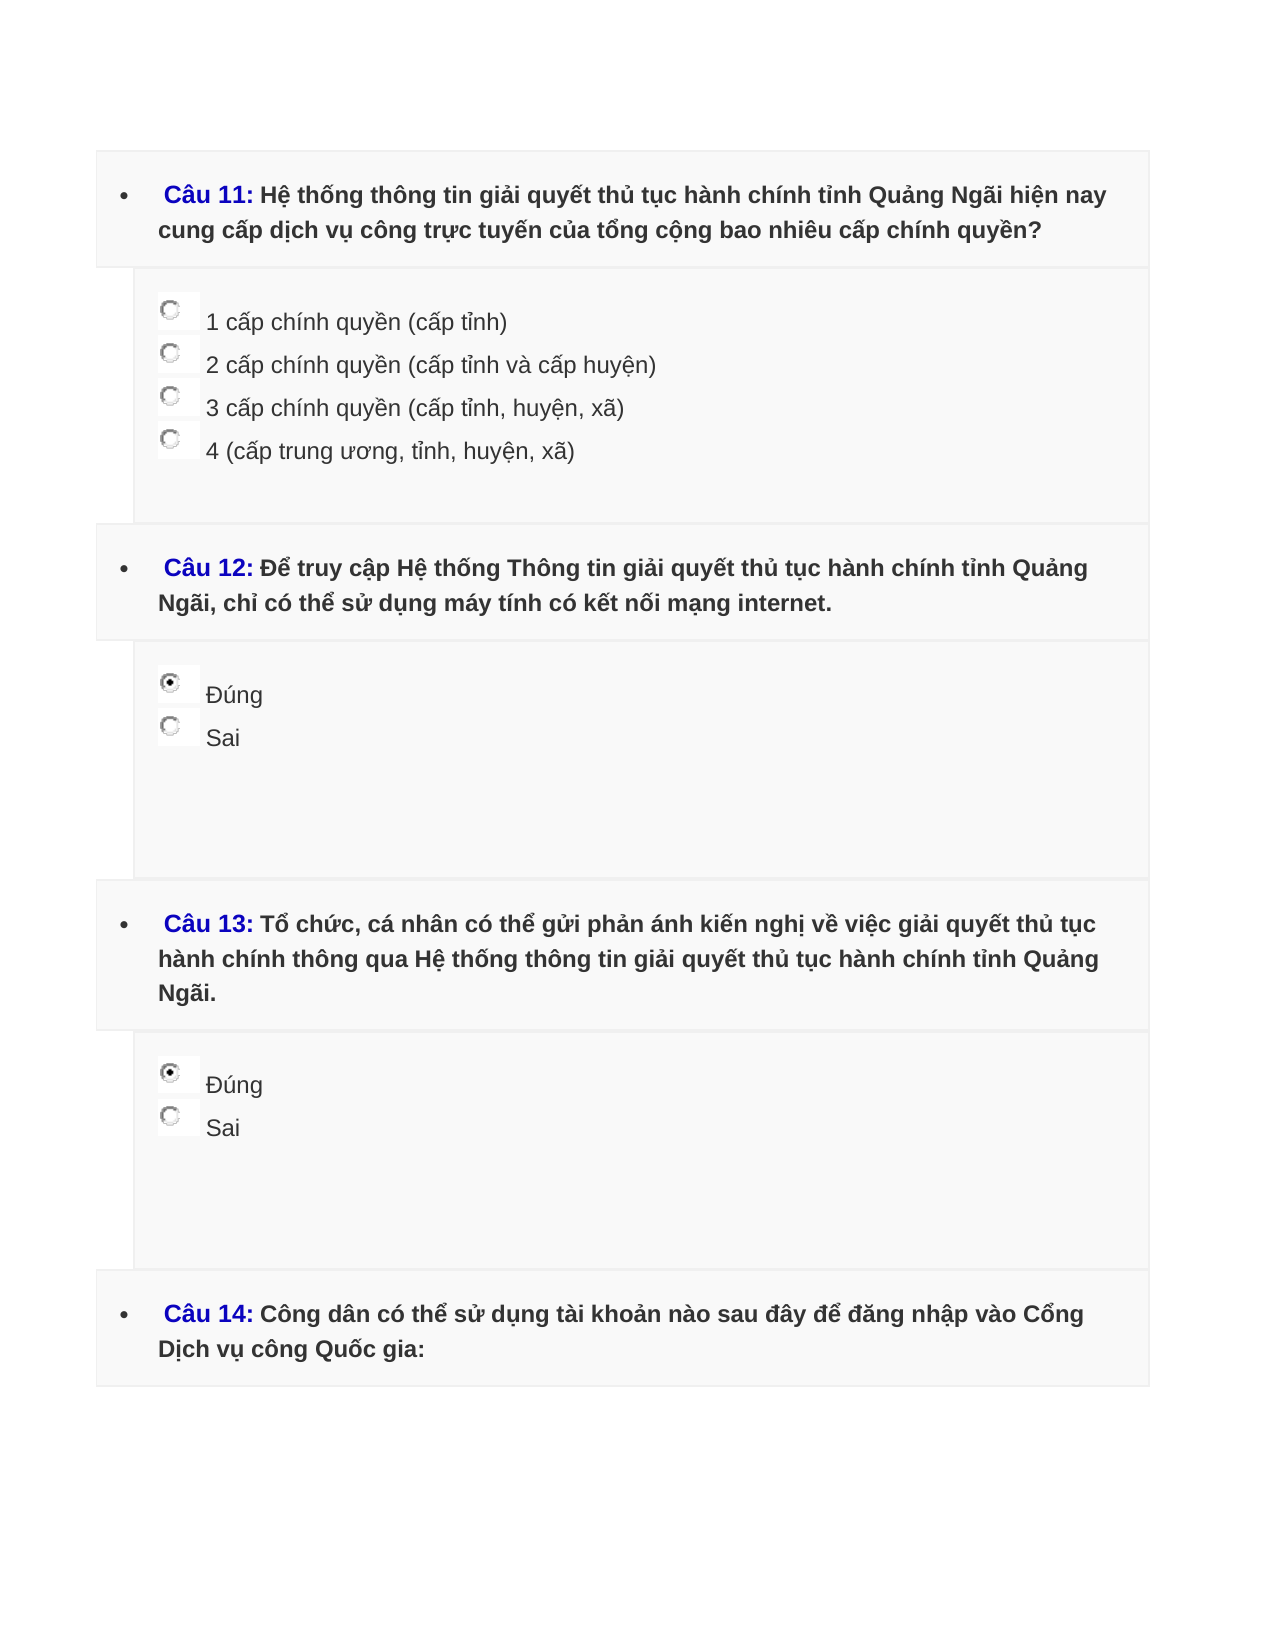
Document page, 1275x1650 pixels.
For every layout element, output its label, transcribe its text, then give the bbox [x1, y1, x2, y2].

text 1 cấp chính quyền (cấp tỉnh) 2 cấp chính quyền (cấp tỉnh và cấp huyện) 3 cấp chính quyền (cấp tỉnh, huyện, xã) 4 (cấp trung ương, tỉnh, huyện, xã) [135, 269, 1148, 522]
text Đúng Sai [135, 642, 1148, 877]
list Câu 14: Công dân có thể sử dụng tài khoản nào sau đây để đăng nhập vào Cổng Dịch vụ công Quốc gia: [97, 1271, 1148, 1385]
list Câu 11: Hệ thống thông tin giải quyết thủ tục hành chính tỉnh Quảng Ngãi hiện nay cung cấp dịch vụ công trực tuyến của tổng cộng bao nhiêu cấp chính quyền? [97, 152, 1148, 266]
text Đúng Sai [135, 1033, 1148, 1268]
list Câu 12: Để truy cập Hệ thống Thông tin giải quyết thủ tục hành chính tỉnh Quảng Ngãi, chỉ có thể sử dụng máy tính có kết nối mạng internet. [97, 525, 1148, 639]
list Câu 13: Tổ chức, cá nhân có thể gửi phản ánh kiến nghị về việc giải quyết thủ tục hành chính thông qua Hệ thống thông tin giải quyết thủ tục hành chính tỉnh Quảng Ngãi. [97, 881, 1148, 1029]
